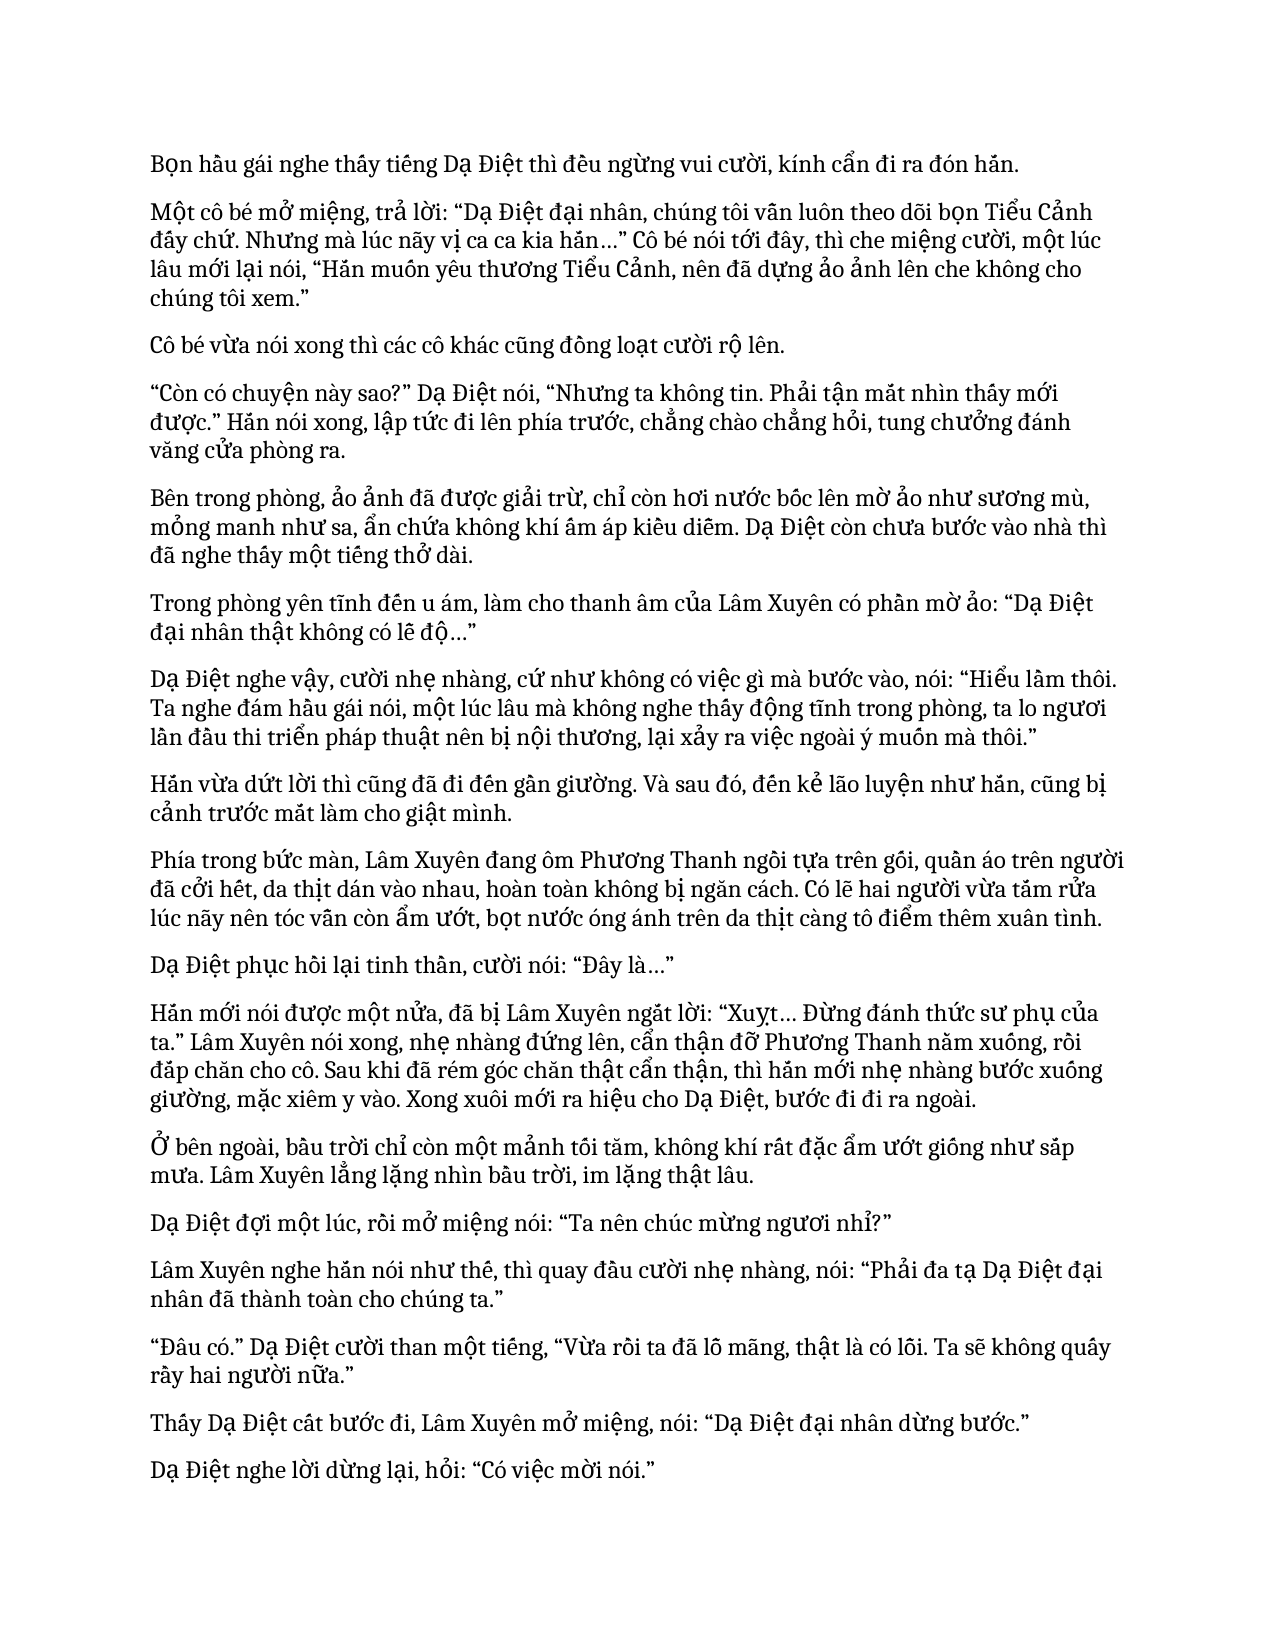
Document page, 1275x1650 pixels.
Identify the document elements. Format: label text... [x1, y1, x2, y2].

text Dạ Điệt đợi một lúc, rồi mở miệng nói: “Ta nên chúc mừng ngươi nhỉ?” [150, 1209, 1125, 1237]
text “Đâu có.” Dạ Điệt cười than một tiếng, “Vừa rồi ta đã lỗ mãng, thật là có lỗi. Ta sẽ không quấy rầy hai người nữa.” [150, 1332, 1125, 1390]
text Dạ Điệt nghe vậy, cười nhẹ nhàng, cứ như không có việc gì mà bước vào, nói: “Hiểu lầm thôi. Ta nghe đám hầu gái nói, một lúc lâu mà không nghe thấy động tĩnh trong phòng, ta lo ngươi lần đầu thi triển pháp thuật nên bị nội thương, lại xảy ra việc ngoài ý muốn mà thôi.” [150, 665, 1125, 751]
text Hắn vừa dứt lời thì cũng đã đi đến gần giường. Và sau đó, đến kẻ lão luyện như hắn, cũng bị cảnh trước mắt làm cho giật mình. [150, 770, 1125, 827]
text Bên trong phòng, ảo ảnh đã được giải trừ, chỉ còn hơi nước bốc lên mờ ảo như sương mù, mỏng manh như sa, ẩn chứa không khí ấm áp kiều diễm. Dạ Điệt còn chưa bước vào nhà thì đã nghe thấy một tiếng thở dài. [150, 484, 1125, 570]
text Dạ Điệt phục hồi lại tinh thần, cười nói: “Đây là…” [150, 951, 1125, 980]
text Một cô bé mở miệng, trả lời: “Dạ Điệt đại nhân, chúng tôi vẫn luôn theo dõi bọn Tiểu Cảnh đấy chứ. Nhưng mà lúc nãy vị ca ca kia hắn…” Cô bé nói tới đây, thì che miệng cười, một lúc lâu mới lại nói, “Hắn muốn yêu thương Tiểu Cảnh, nên đã dựng ảo ảnh lên che không cho chúng tôi xem.” [150, 197, 1125, 312]
text Ở bên ngoài, bầu trời chỉ còn một mảnh tối tăm, không khí rất đặc ẩm ướt giống như sắp mưa. Lâm Xuyên lẳng lặng nhìn bầu trời, im lặng thật lâu. [150, 1132, 1125, 1190]
text Thấy Dạ Điệt cất bước đi, Lâm Xuyên mở miệng, nói: “Dạ Điệt đại nhân dừng bước.” [150, 1409, 1125, 1437]
text Phía trong bức màn, Lâm Xuyên đang ôm Phương Thanh ngồi tựa trên gối, quần áo trên người đã cởi hết, da thịt dán vào nhau, hoàn toàn không bị ngăn cách. Có lẽ hai người vừa tắm rửa lúc nãy nên tóc vẫn còn ẩm ướt, bọt nước óng ánh trên da thịt càng tô điểm thêm xuân tình. [150, 846, 1125, 932]
text Bọn hầu gái nghe thấy tiếng Dạ Điệt thì đều ngừng vui cười, kính cẩn đi ra đón hắn. [150, 150, 1125, 179]
text Hắn mới nói được một nửa, đã bị Lâm Xuyên ngắt lời: “Xuỵt… Đừng đánh thức sư phụ của ta.” Lâm Xuyên nói xong, nhẹ nhàng đứng lên, cẩn thận đỡ Phương Thanh nằm xuống, rồi đắp chăn cho cô. Sau khi đã rém góc chăn thật cẩn thận, thì hắn mới nhẹ nhàng bước xuống giường, mặc xiêm y vào. Xong xuôi mới ra hiệu cho Dạ Điệt, bước đi đi ra ngoài. [150, 999, 1125, 1114]
text Trong phòng yên tĩnh đến u ám, làm cho thanh âm của Lâm Xuyên có phần mờ ảo: “Dạ Điệt đại nhân thật không có lễ độ…” [150, 589, 1125, 646]
text “Còn có chuyện này sao?” Dạ Điệt nói, “Nhưng ta không tin. Phải tận mắt nhìn thấy mới được.” Hắn nói xong, lập tức đi lên phía trước, chẳng chào chẳng hỏi, tung chưởng đánh văng cửa phòng ra. [150, 379, 1125, 465]
text Dạ Điệt nghe lời dừng lại, hỏi: “Có việc mời nói.” [150, 1456, 1125, 1485]
text Lâm Xuyên nghe hắn nói như thế, thì quay đầu cười nhẹ nhàng, nói: “Phải đa tạ Dạ Điệt đại nhân đã thành toàn cho chúng ta.” [150, 1256, 1125, 1314]
text Cô bé vừa nói xong thì các cô khác cũng đồng loạt cười rộ lên. [150, 331, 1125, 360]
